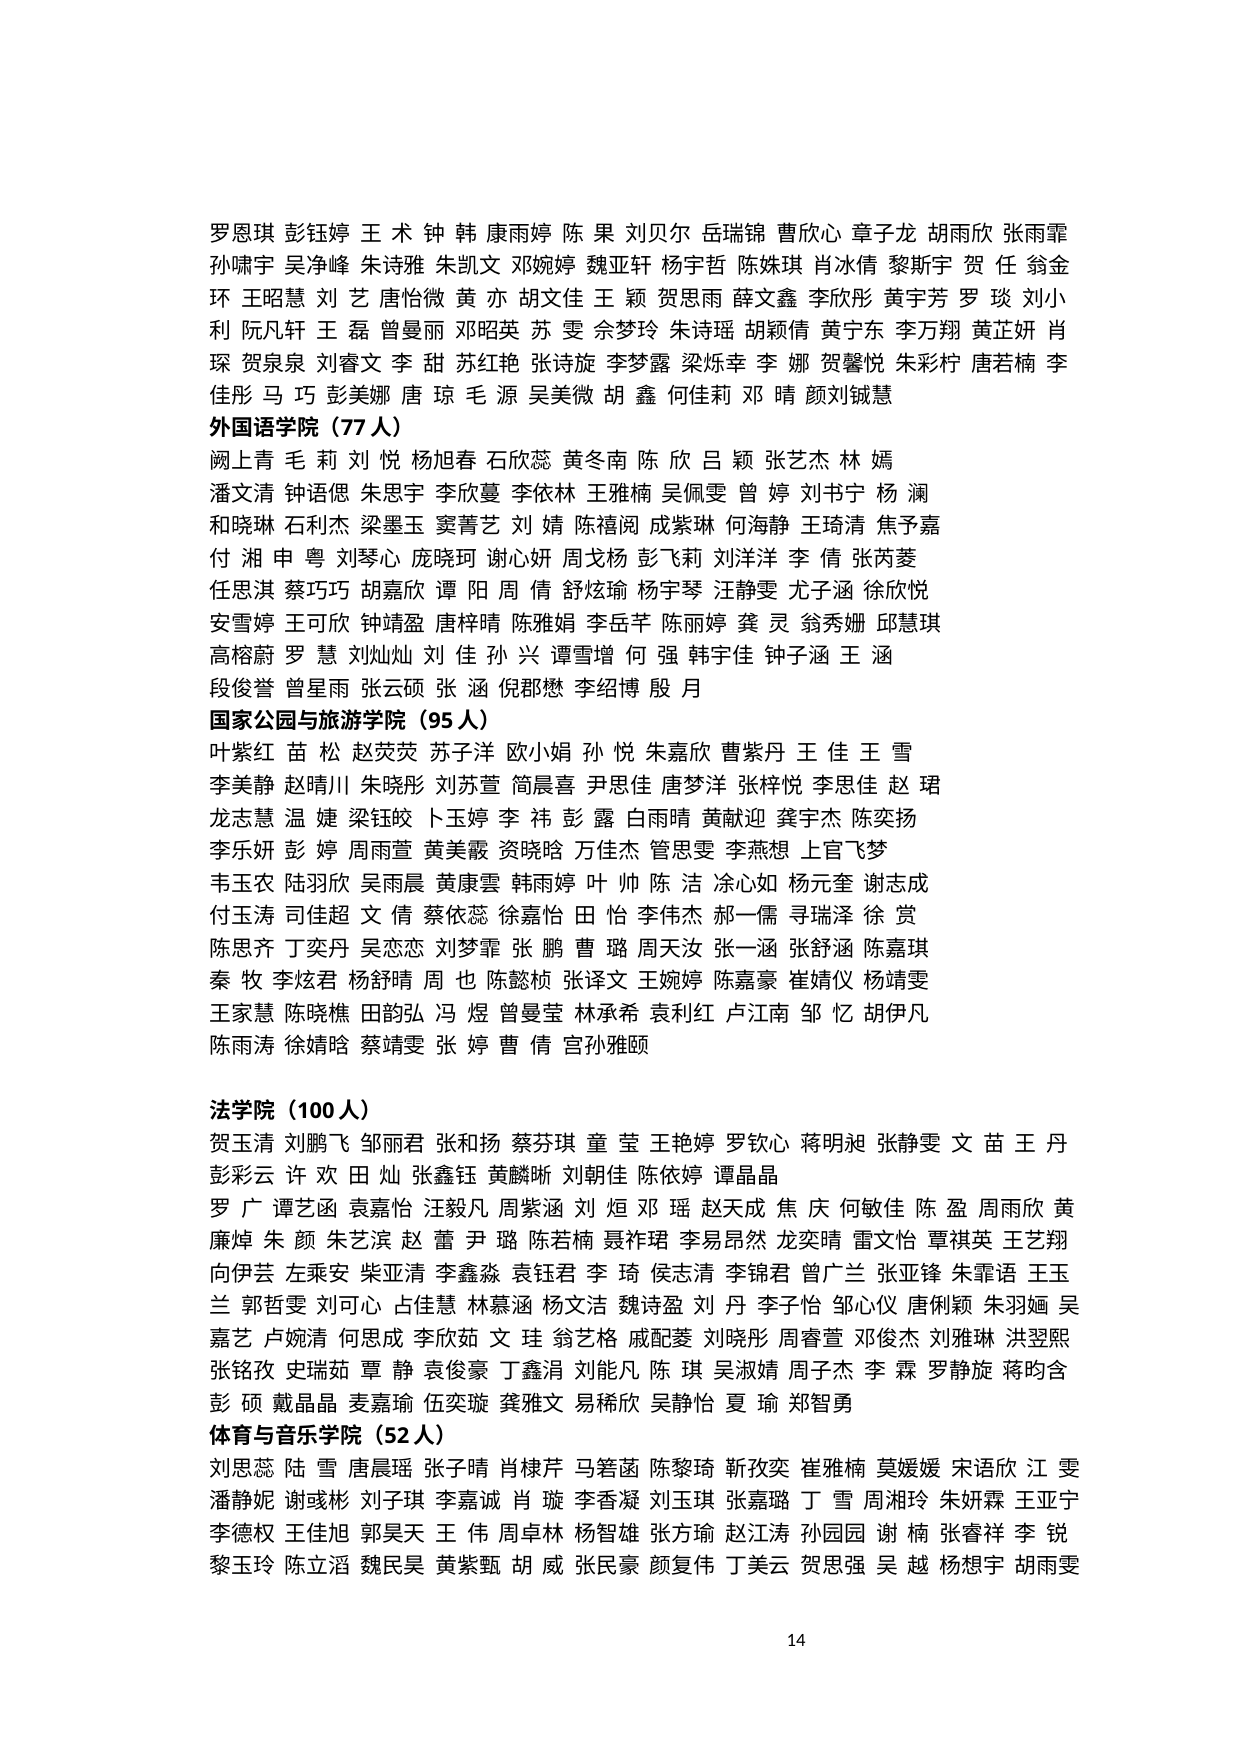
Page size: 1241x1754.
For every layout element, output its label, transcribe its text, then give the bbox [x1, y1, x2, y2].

text 段俊誉 曾星雨 张云硕 张 涵 倪郡懋 李绍博 殷 月 [165, 670, 1087, 703]
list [209, 215, 1087, 410]
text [209, 1450, 1087, 1580]
list 龙志慧 温 婕 梁钰皎 卜玉婷 李 祎 彭 露 白雨晴 黄献迎 龚宇杰 陈奕扬 [165, 800, 1087, 833]
list 韦玉农 陆羽欣 吴雨晨 黄康雲 韩雨婷 叶 帅 陈 洁 凃心如 杨元奎 谢志成 [165, 865, 1087, 898]
text 体育与音乐学院（52人） [187, 1418, 1087, 1450]
list 国家公园与旅游学院（95人） [165, 703, 1087, 735]
text 潘文清 钟语偲 朱思宇 李欣蔓 李依林 王雅楠 吴佩雯 曾 婷 刘书宁 杨 澜 [165, 475, 1087, 508]
list 李美静 赵晴川 朱晓彤 刘苏萱 简晨喜 尹思佳 唐梦洋 张梓悦 李思佳 赵 珺 [165, 768, 1087, 800]
text 安雪婷 王可欣 钟靖盈 唐梓晴 陈雅娟 李岳芊 陈丽婷 龚 灵 翁秀姗 邱慧琪 [165, 605, 1087, 638]
list 秦 牧 李炫君 杨舒晴 周 也 陈懿桢 张译文 王婉婷 陈嘉豪 崔婧仪 杨靖雯 [165, 963, 1087, 995]
list 付玉涛 司佳超 文 倩 蔡依蕊 徐嘉怡 田 怡 李伟杰 郝一儒 寻瑞泽 徐 赏 [165, 898, 1087, 930]
text 贺玉清 刘鹏飞 邹丽君 张和扬 蔡芬琪 童 莹 王艳婷 罗钦心 蒋明昶 张静雯 文 苗 王 丹 彭彩云 许 欢 田 灿 张鑫钰 黄麟晰 刘朝佳 陈依婷 谭晶晶 [209, 1125, 1087, 1190]
list 李乐妍 彭 婷 周雨萱 黄美霰 资晓晗 万佳杰 管思雯 李燕想 上官飞梦 [165, 833, 1087, 865]
text 罗 广 谭艺函 袁嘉怡 汪毅凡 周紫涵 刘 烜 邓 瑶 赵天成 焦 庆 何敏佳 陈 盈 周雨欣 黄廉焯 朱 颜 朱艺滨 赵 蕾 尹 璐 陈若楠 聂祚珺 李易昂然 龙奕晴 雷文怡 覃祺英 王艺翔 向伊芸 左乘安 柴亚清 李鑫淼 袁钰君 李 琦 侯志清 李锦君 曾广兰 张亚锋 朱霏语 王玉兰 郭哲雯 刘可心 占佳慧 林慕涵 杨文洁 魏诗盈 刘 丹 李子怡 邹心仪 唐俐颖 朱羽婳 吴嘉艺 卢婉清 何思成 李欣茹 文 珪 翁艺格 戚配菱 刘晓彤 周睿萱 邓俊杰 刘雅琳 洪翌熙 张铭孜 史瑞茹 覃 静 袁俊豪 丁鑫涓 刘能凡 陈 琪 吴淑婧 周子杰 李 霖 罗静旋 蒋昀含 彭 硕 戴晶晶 麦嘉瑜 伍奕璇 龚雅文 易稀欣 吴静怡 夏 瑜 郑智勇 [209, 1190, 1087, 1418]
text 高榕蔚 罗 慧 刘灿灿 刘 佳 孙 兴 谭雪增 何 强 韩宇佳 钟子涵 王 涵 [165, 638, 1087, 670]
text 付 湘 申 粤 刘琴心 庞晓珂 谢心妍 周戈杨 彭飞莉 刘洋洋 李 倩 张芮菱 [165, 540, 1087, 573]
list 叶紫红 苗 松 赵荧荧 苏子洋 欧小娟 孙 悦 朱嘉欣 曹紫丹 王 佳 王 雪 [165, 735, 1087, 768]
text 任思淇 蔡巧巧 胡嘉欣 谭 阳 周 倩 舒炫瑜 杨宇琴 汪静雯 尤子涵 徐欣悦 [165, 573, 1087, 605]
text 法学院（100人） [165, 1093, 1087, 1125]
list 陈雨涛 徐婧晗 蔡靖雯 张 婷 曹 倩 宫孙雅颐 [165, 1028, 1087, 1060]
list 外国语学院（77人） [165, 410, 1087, 443]
list 陈思齐 丁奕丹 吴恋恋 刘梦霏 张 鹏 曹 璐 周天汝 张一涵 张舒涵 陈嘉琪 [165, 930, 1087, 963]
text 和晓琳 石利杰 梁墨玉 窦菁艺 刘 婧 陈禧阅 成紫琳 何海静 王琦清 焦予嘉 [165, 508, 1087, 540]
list 王家慧 陈晓樵 田韵弘 冯 煜 曾曼莹 林承希 袁利红 卢江南 邹 忆 胡伊凡 [165, 995, 1087, 1028]
text 阙上青 毛 莉 刘 悦 杨旭春 石欣蕊 黄冬南 陈 欣 吕 颖 张艺杰 林 嫣 [165, 443, 1087, 475]
